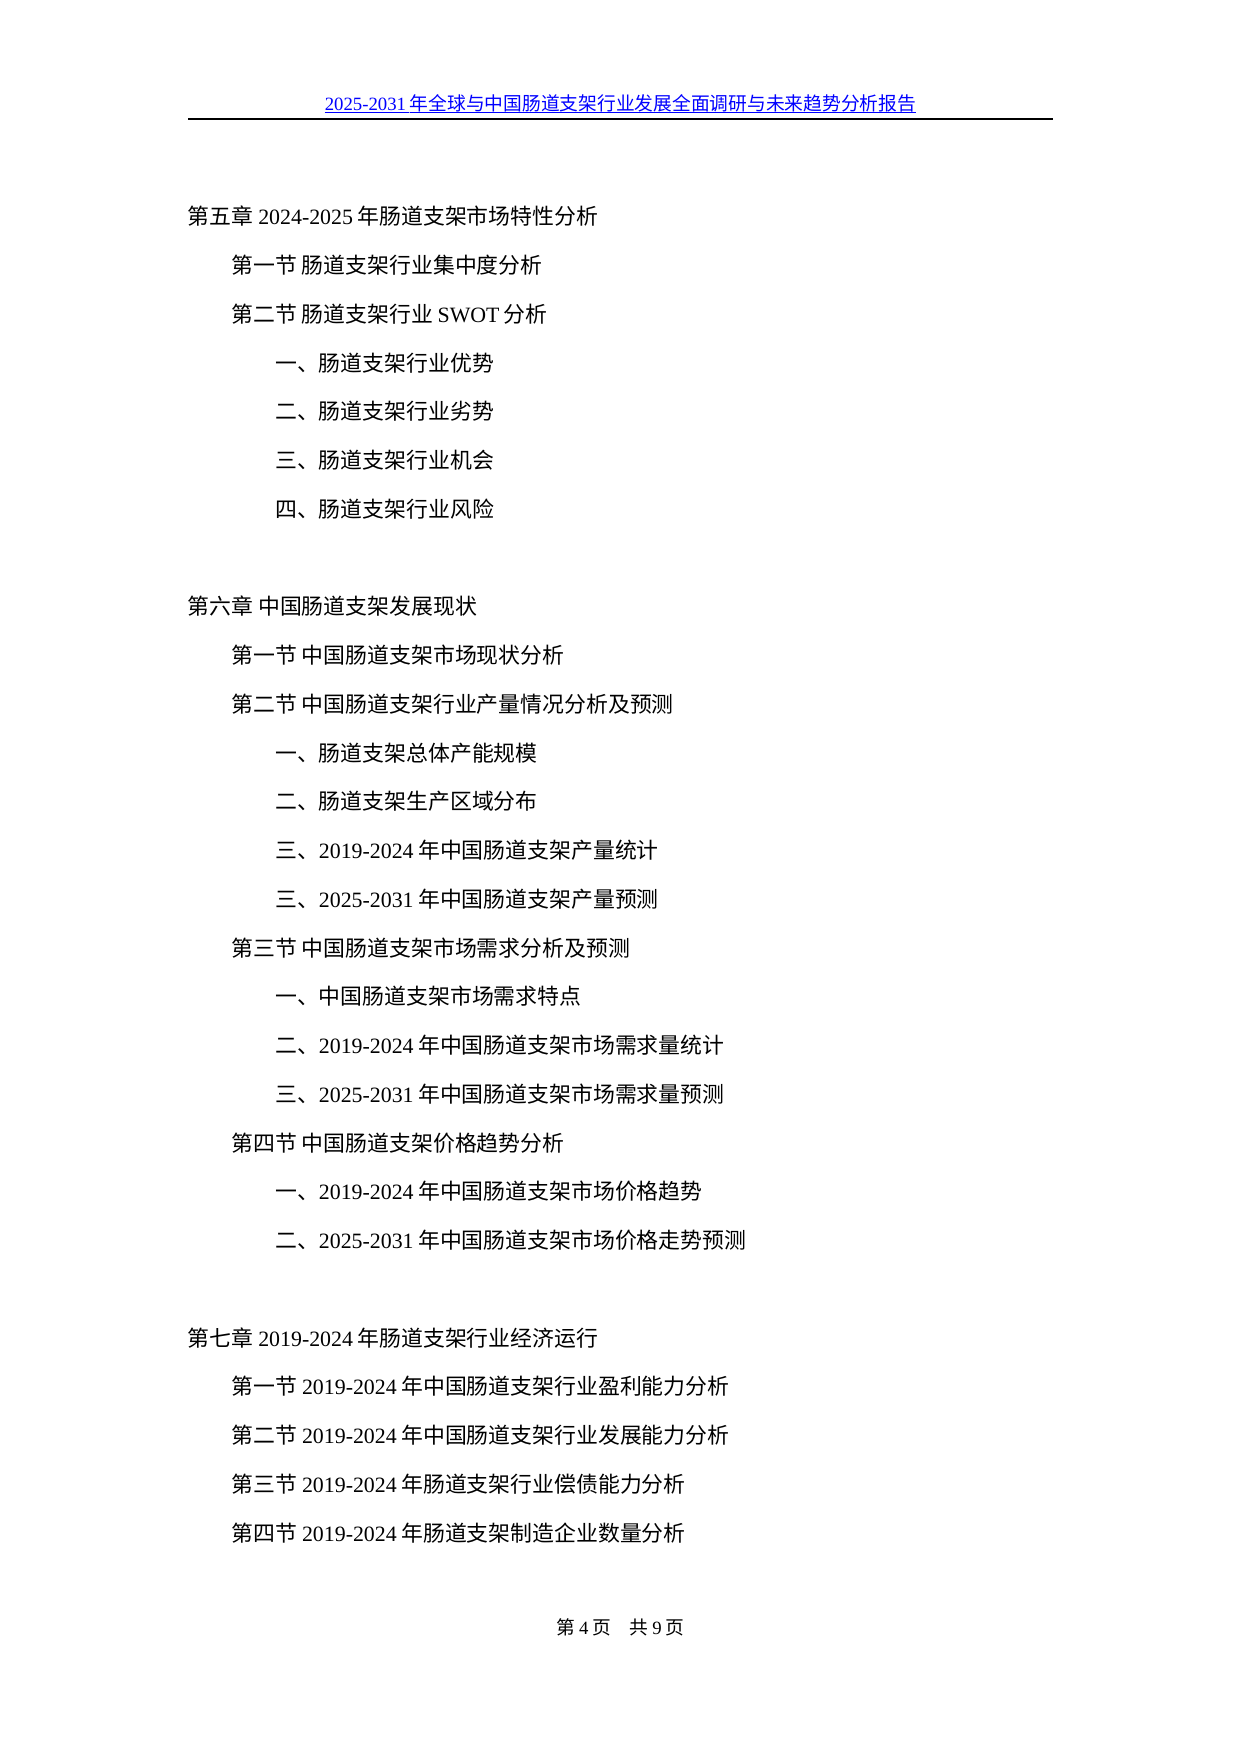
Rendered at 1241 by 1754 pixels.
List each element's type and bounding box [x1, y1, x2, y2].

text [187, 150, 1053, 1548]
